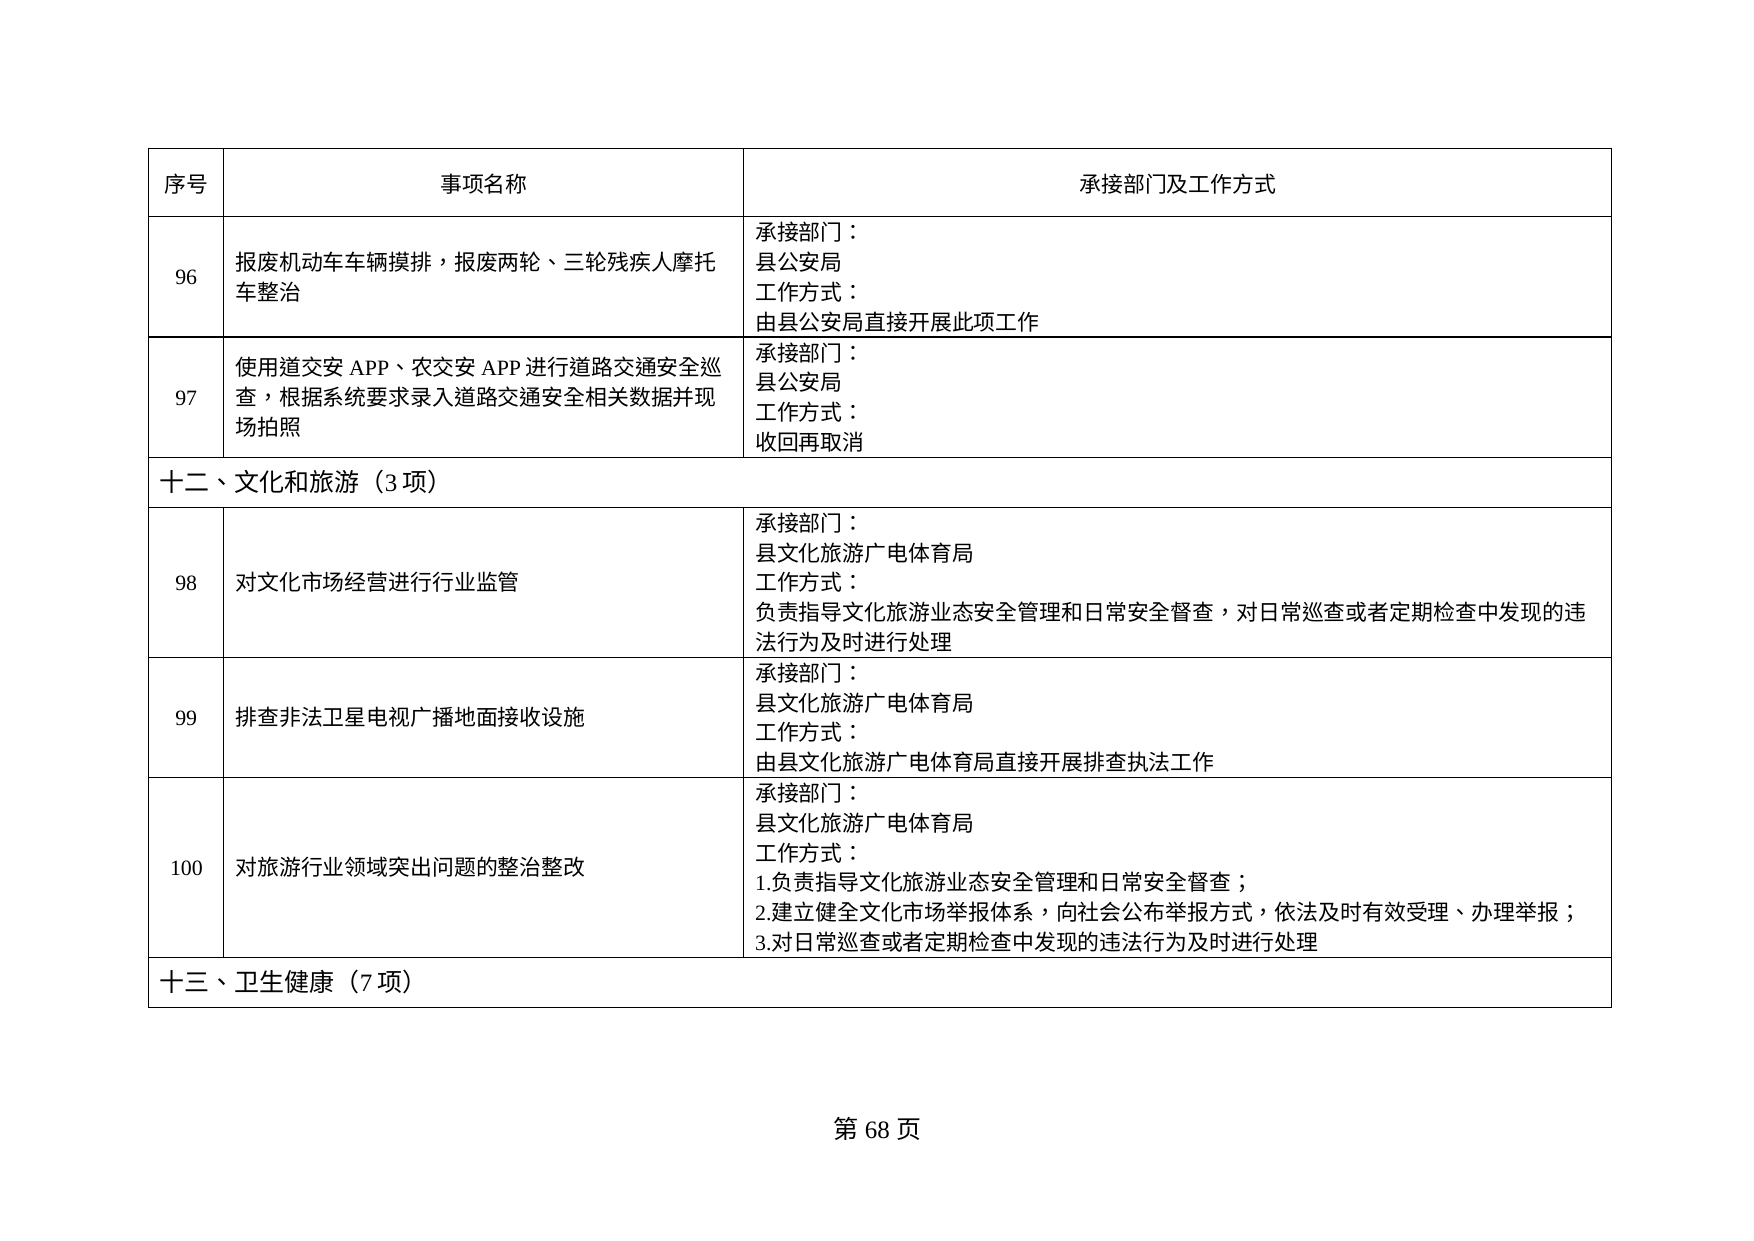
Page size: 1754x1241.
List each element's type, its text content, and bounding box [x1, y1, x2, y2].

table_cell 承接部门： 县文化旅游广电体育局 工作方式： 由县文化旅游广电体育局直接开展排查执法工作 [744, 658, 1611, 777]
table_header 序号 [149, 149, 223, 216]
table_cell 97 [149, 338, 223, 457]
table_header 承接部门及工作方式 [744, 149, 1611, 216]
table_cell 96 [149, 217, 223, 336]
table_cell 承接部门： 县公安局 工作方式： 收回再取消 [744, 338, 1611, 457]
table_cell 承接部门： 县公安局 工作方式： 由县公安局直接开展此项工作 [744, 217, 1611, 336]
table_cell 承接部门： 县文化旅游广电体育局 工作方式： 负责指导文化旅游业态安全管理和日常安全督查，对日常巡查或者定期检查中发现的违法行为及时进行处理 [744, 508, 1611, 657]
table_header 事项名称 [224, 149, 743, 216]
table_cell 100 [149, 778, 223, 957]
table_cell 报废机动车车辆摸排，报废两轮、三轮残疾人摩托车整治 [224, 217, 743, 336]
table_cell 对旅游行业领域突出问题的整治整改 [224, 778, 743, 957]
table_cell 对文化市场经营进行行业监管 [224, 508, 743, 657]
table_cell 99 [149, 658, 223, 777]
table_cell 使用道交安APP、农交安APP进行道路交通安全巡查，根据系统要求录入道路交通安全相关数据并现场拍照 [224, 338, 743, 457]
table_cell 十二、文化和旅游（3项） [149, 458, 1611, 507]
table_cell 十三、卫生健康（7项） [149, 958, 1611, 1007]
table_cell 排查非法卫星电视广播地面接收设施 [224, 658, 743, 777]
table_cell 承接部门： 县文化旅游广电体育局 工作方式： 1.负责指导文化旅游业态安全管理和日常安全督查； 2.建立健全文化市场举报体系，向社会公布举报方式，依法及时有效受理、办理举报； 3.对日常巡查或者定期检查中发现的违法行为及时进行处理 [744, 778, 1611, 957]
table_cell 98 [149, 508, 223, 657]
